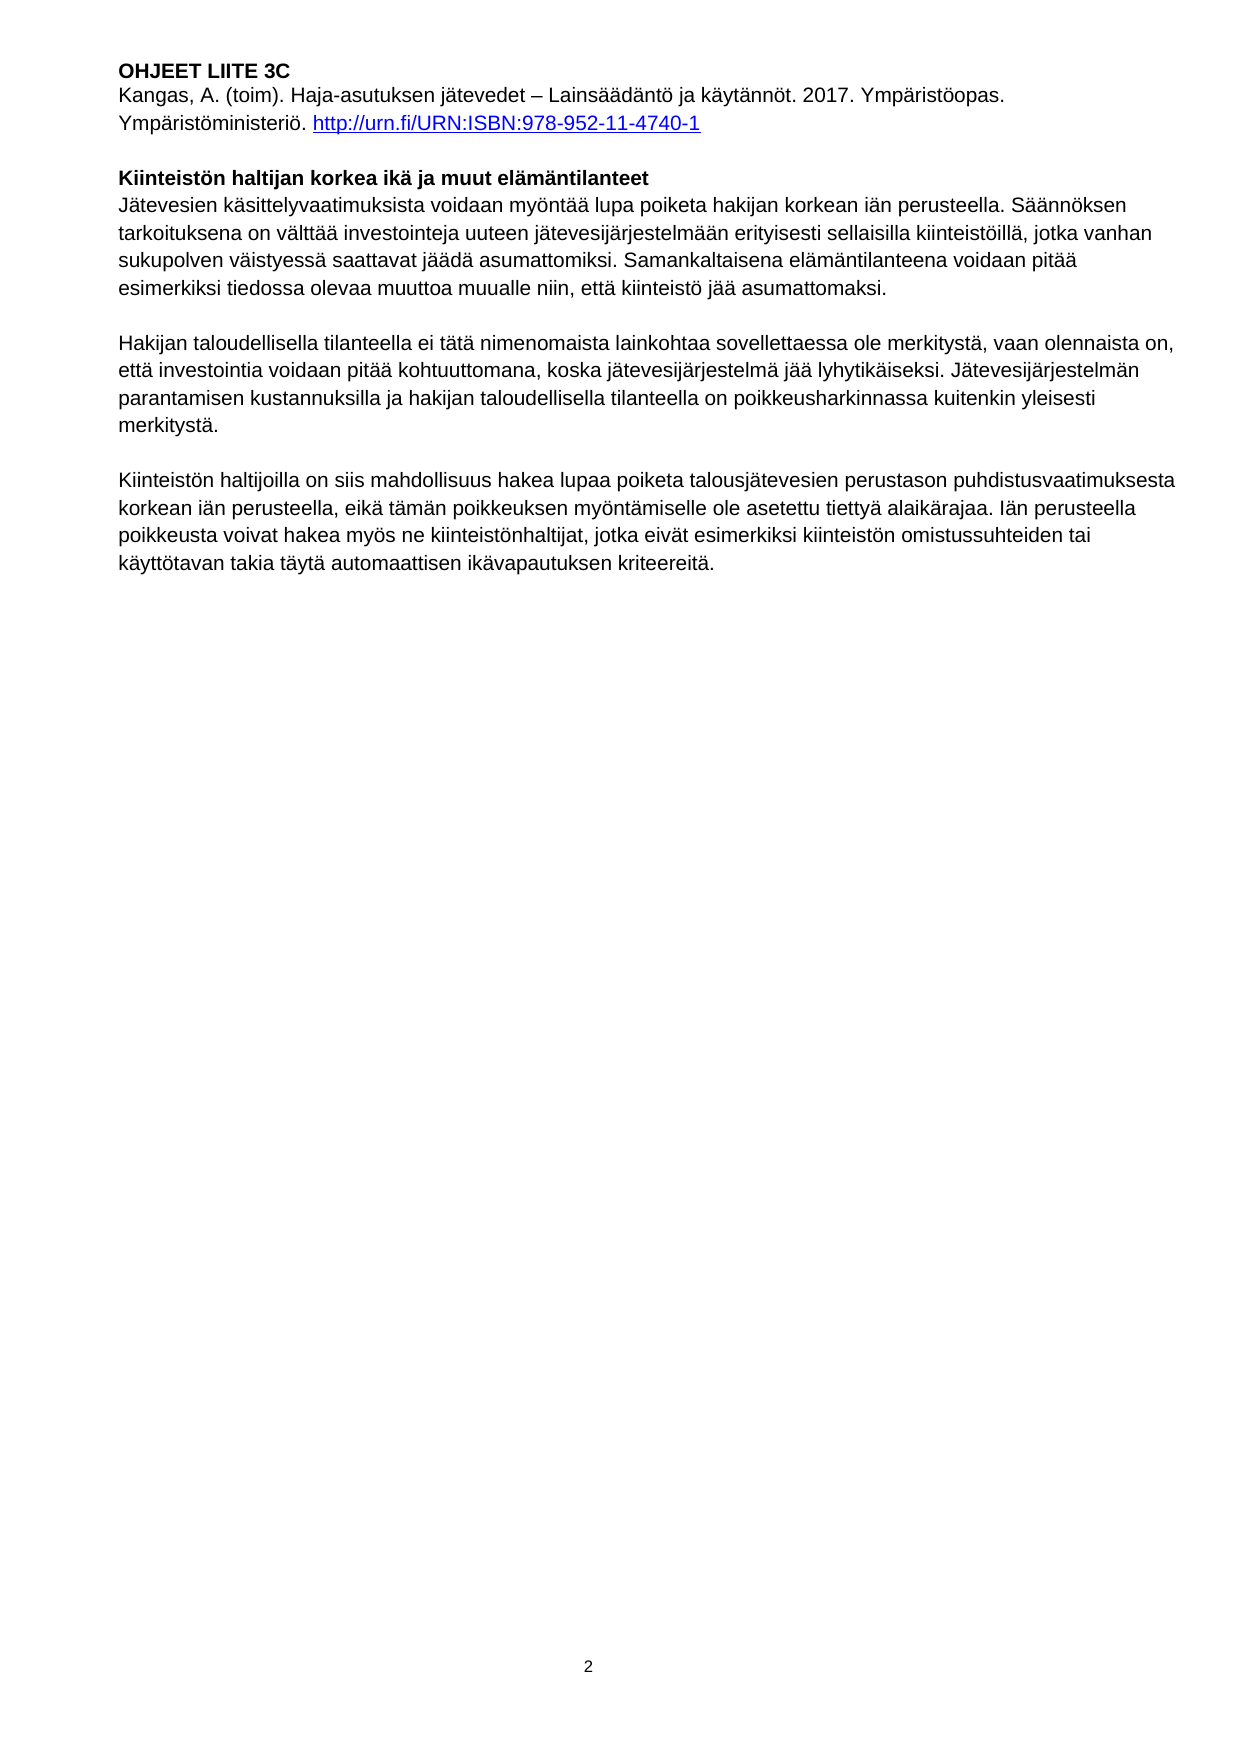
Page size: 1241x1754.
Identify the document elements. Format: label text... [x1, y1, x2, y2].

text Kiinteistön haltijoilla on siis mahdollisuus hakea lupaa poiketa talousjätevesien perustason puhdistusvaatimuksesta korkean iän perusteella, eikä tämän poikkeuksen myöntämiselle ole asetettu tiettyä alaikärajaa. Iän perusteella poikkeusta voivat hakea myös ne kiinteistönhaltijat, jotka eivät esimerkiksi kiinteistön omistussuhteiden tai käyttötavan takia täytä automaattisen ikävapautuksen kriteereitä. [118, 468, 1181, 574]
text OHJEET LIITE 3C [118, 59, 1181, 83]
text Kiinteistön haltijan korkea ikä ja muut elämäntilanteet [118, 166, 1181, 189]
text Hakijan taloudellisella tilanteella ei tätä nimenomaista lainkohtaa sovellettaessa ole merkitystä, vaan olennaista on, että investointia voidaan pitää kohtuuttomana, koska jätevesijärjestelmä jää lyhytikäiseksi. Jätevesijärjestelmän parantamisen kustannuksilla ja hakijan taloudellisella tilanteella on poikkeusharkinnassa kuitenkin yleisesti merkitystä. [118, 331, 1181, 437]
text Jätevesien käsittelyvaatimuksista voidaan myöntää lupa poiketa hakijan korkean iän perusteella. Säännöksen tarkoituksena on välttää investointeja uuteen jätevesijärjestelmään erityisesti sellaisilla kiinteistöillä, jotka vanhan sukupolven väistyessä saattavat jäädä asumattomiksi. Samankaltaisena elämäntilanteena voidaan pitää esimerkiksi tiedossa olevaa muuttoa muualle niin, että kiinteistö jää asumattomaksi. [118, 193, 1181, 299]
text Kangas, A. (toim). Haja-asutuksen jätevedet – Lainsäädäntö ja käytännöt. 2017. Ympäristöopas. Ympäristöministeriö. http://urn.fi/URN:ISBN:978-952-11-4740-1 [118, 83, 1181, 134]
